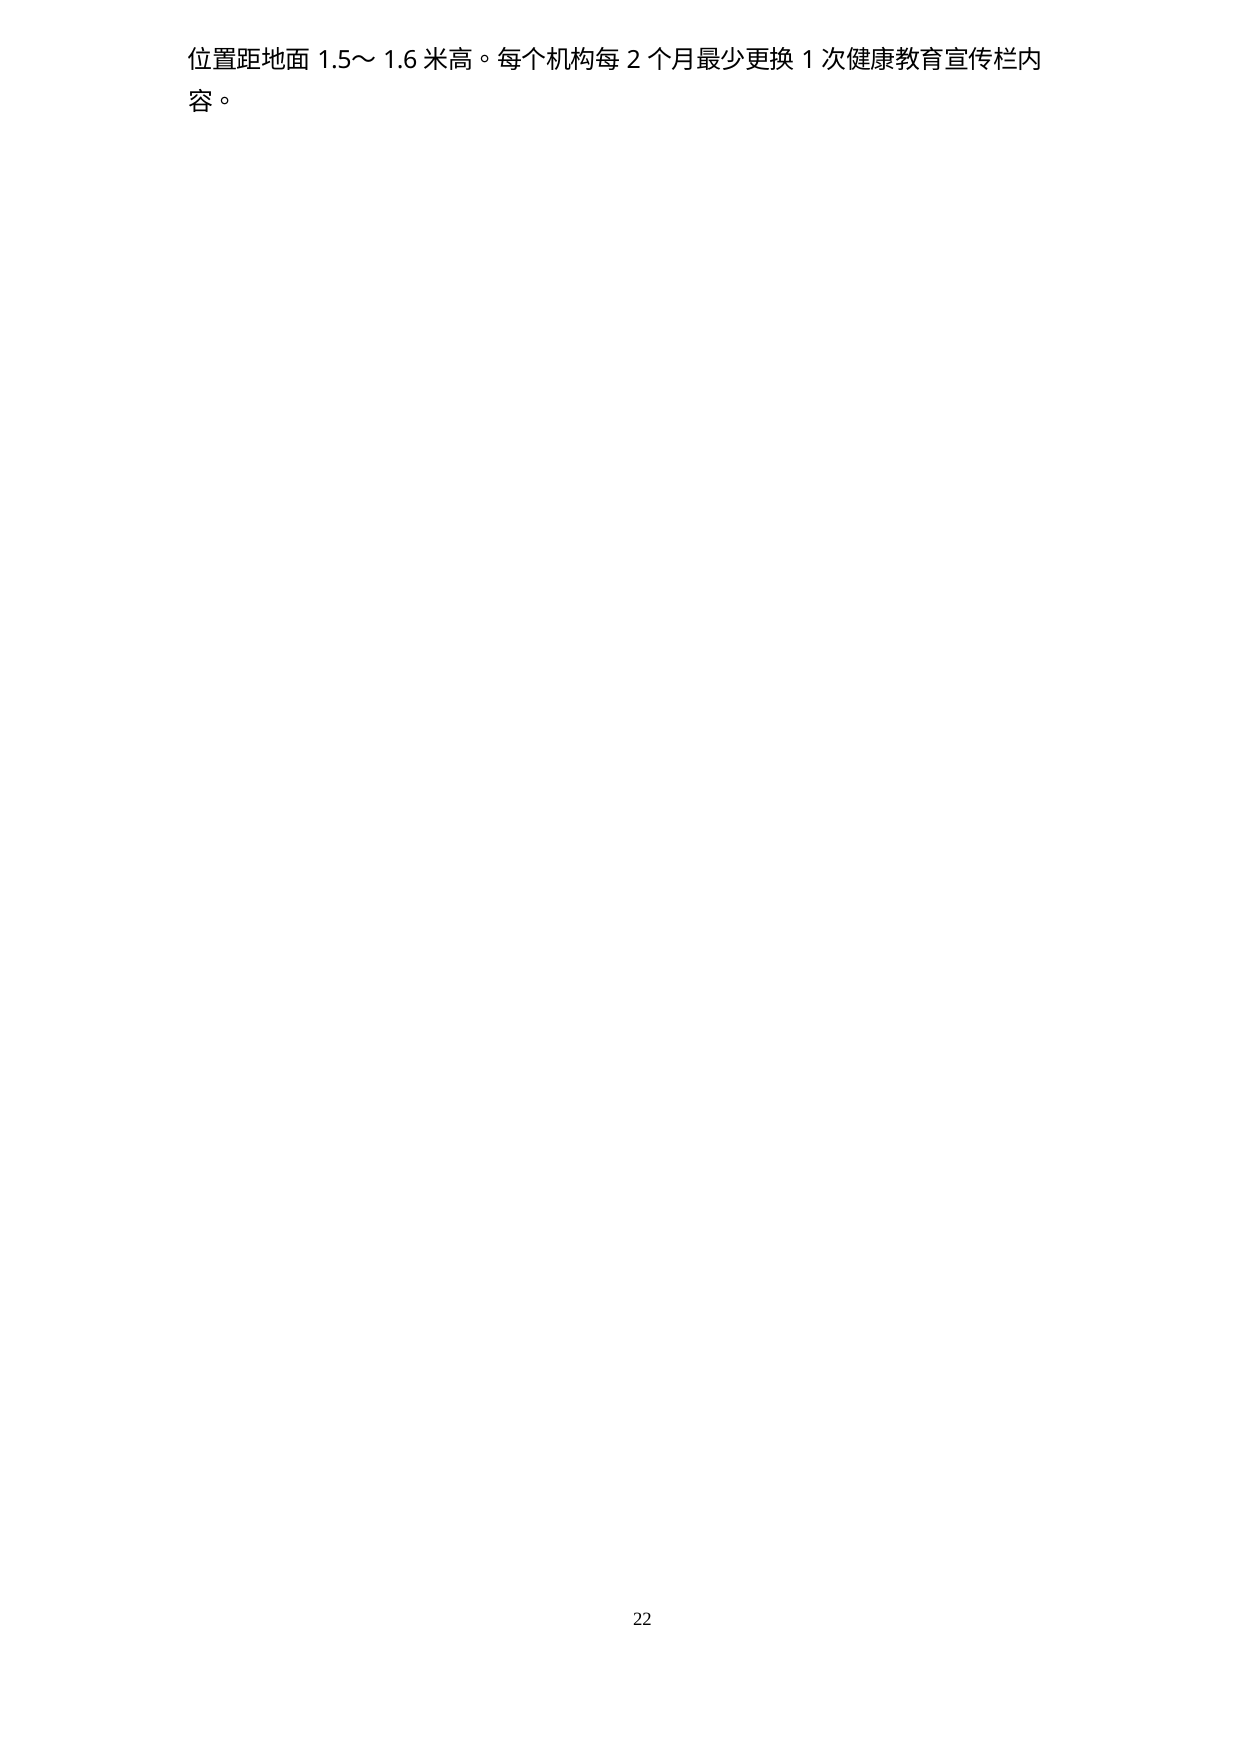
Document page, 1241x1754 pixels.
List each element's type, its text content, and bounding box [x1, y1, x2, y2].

text 容。 [188, 85, 1061, 116]
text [188, 42, 1053, 76]
